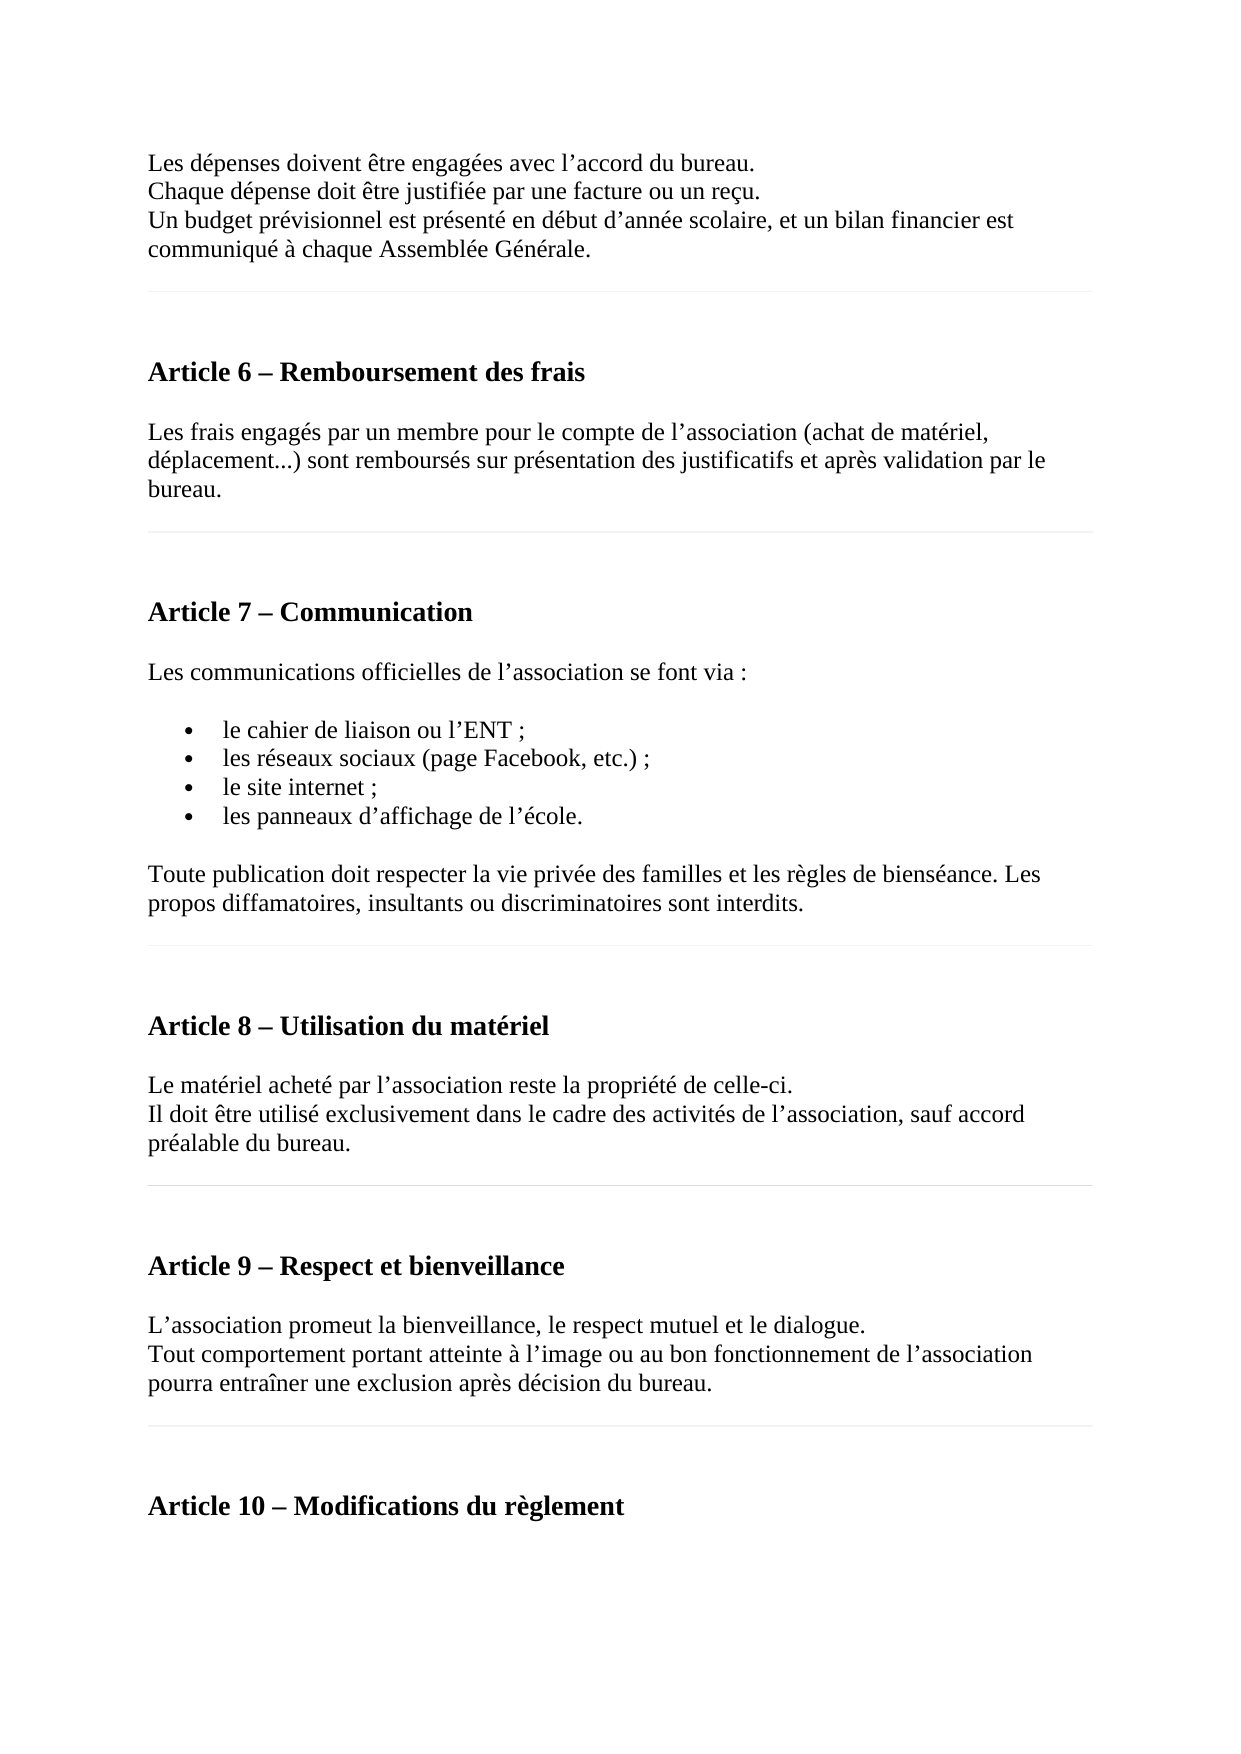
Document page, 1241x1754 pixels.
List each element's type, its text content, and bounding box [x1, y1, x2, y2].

list les panneaux d’affichage de l’école. [185, 801, 1093, 830]
text L’association promeut la bienveillance, le respect mutuel et le dialogue. Tout comportement portant atteinte à l’image ou au bon fonctionnement de l’association pourra entraîner une exclusion après décision du bureau. [148, 1311, 1093, 1397]
text Article 6 – Remboursement des frais [148, 355, 1093, 387]
list le cahier de liaison ou l’ENT ; [185, 715, 1093, 743]
text Le matériel acheté par l’association reste la propriété de celle-ci. Il doit être utilisé exclusivement dans le cadre des activités de l’association, sauf accord préalable du bureau. [148, 1070, 1093, 1157]
text Toute publication doit respecter la vie privée des familles et les règles de bienséance. Les propos diffamatoires, insultants ou discriminatoires sont interdits. [148, 859, 1093, 916]
text Article 7 – Communication [148, 595, 1093, 628]
list le site internet ; [185, 772, 1093, 801]
text Article 9 – Respect et bienveillance [148, 1249, 1093, 1281]
text Article 8 – Utilisation du matériel [148, 1009, 1093, 1041]
text Article 10 – Modifications du règlement [148, 1489, 1093, 1522]
list les réseaux sociaux (page Facebook, etc.) ; [185, 743, 1093, 772]
text Les frais engagés par un membre pour le compte de l’association (achat de matériel, déplacement...) sont remboursés sur présentation des justificatifs et après validation par le bureau. [148, 417, 1093, 503]
text Les communications officielles de l’association se font via : [148, 657, 1093, 686]
text Les dépenses doivent être engagées avec l’accord du bureau. Chaque dépense doit être justifiée par une facture ou un reçu. Un budget prévisionnel est présenté en début d’année scolaire, et un bilan financier est communiqué à chaque Assemblée Générale. [148, 148, 1093, 263]
